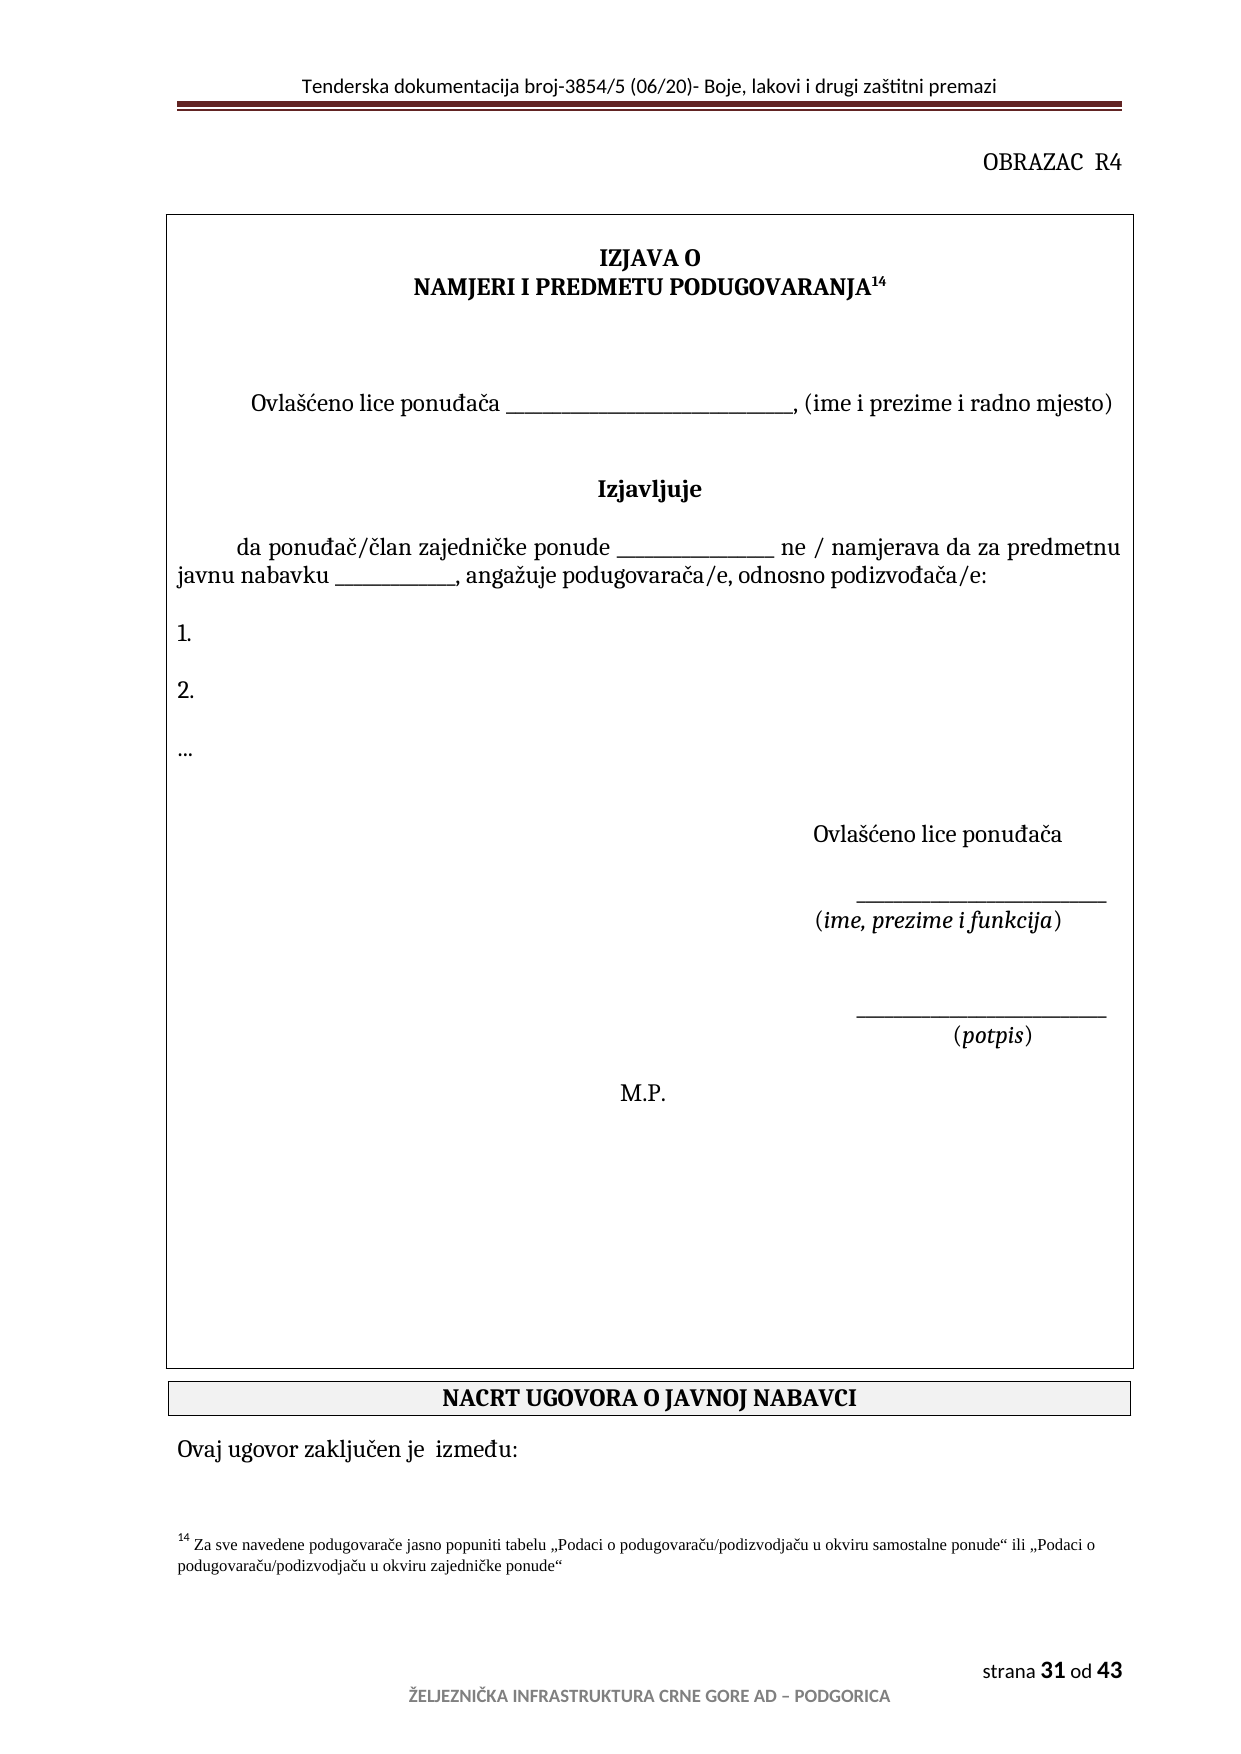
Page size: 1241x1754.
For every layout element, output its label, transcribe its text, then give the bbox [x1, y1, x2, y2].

text Ovaj ugovor zaključen je između: [177, 1435, 1122, 1464]
text OBRAZAC R4 [177, 148, 1122, 177]
table_header IZJAVA O NAMJERI I PREDMETU PODUGOVARANJA Ovlašćeno lice ponuđača _______________________________, (ime i prezime i radno mjesto) Izjavljuje da ponuđač/član zajedničke ponude _________________ ne / namjerava da za predmetnu javnu nabavku _____________, angažuje podugovarača/e, odnosno podizvođača/e: 1. 2. ... Ovlašćeno lice ponuđača ___________________________ (ime, prezime i funkcija) ___________________________ (potpis) M.P. [167, 215, 1133, 1368]
subtitle NACRT UGOVORA O JAVNOJ NABAVCI [169, 1382, 1130, 1415]
